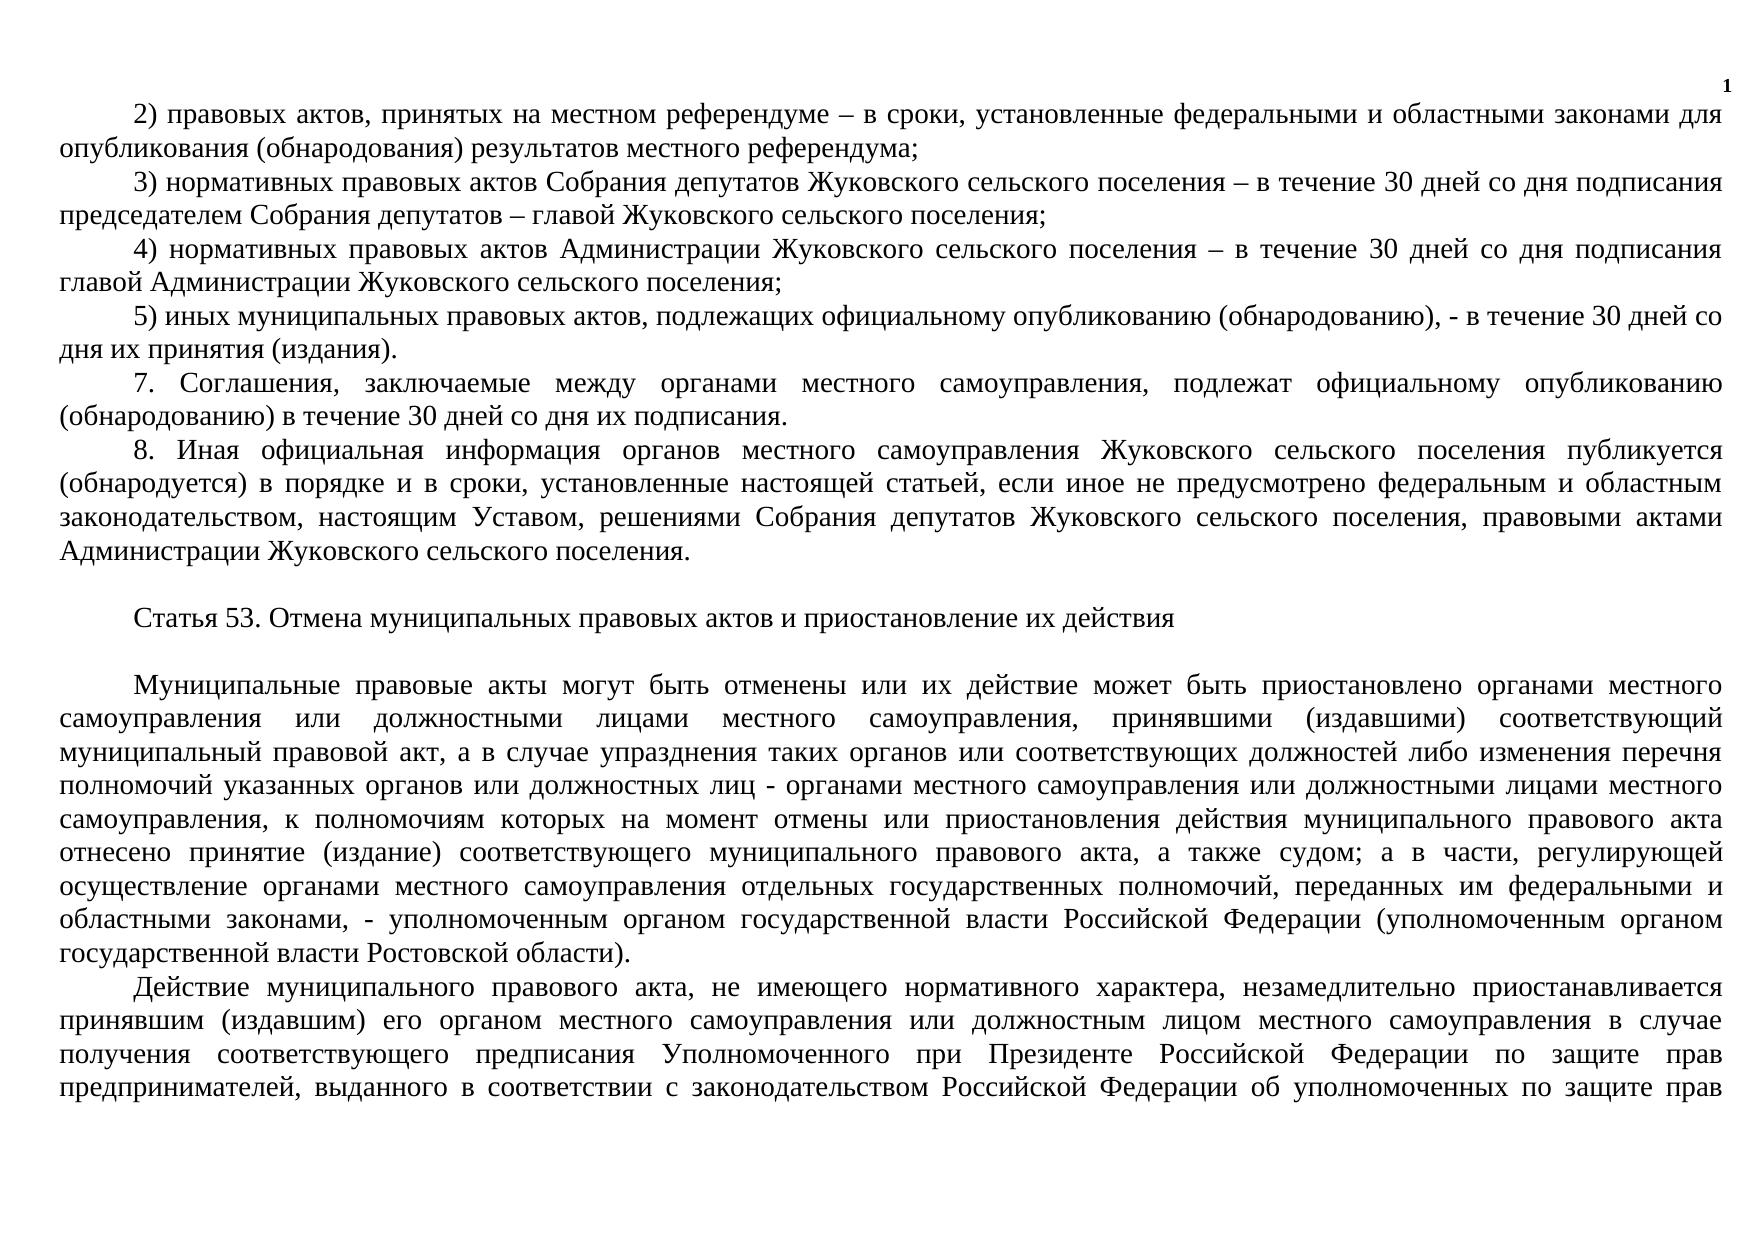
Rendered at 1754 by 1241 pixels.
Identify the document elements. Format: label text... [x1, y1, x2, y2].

text 2) правовых актов, принятых на местном референдуме – в сроки, установленные федеральными и областными законами для опубликования (обнародования) результатов местного референдума; [59, 97, 1724, 164]
text 3) нормативных правовых актов Собрания депутатов Жуковского сельского поселения – в течение 30 дней со дня подписания председателем Собрания депутатов – главой Жуковского сельского поселения; [59, 164, 1724, 231]
text 8. Иная официальная информация органов местного самоуправления Жуковского сельского поселения публикуется (обнародуется) в порядке и в сроки, установленные настоящей статьей, если иное не предусмотрено федеральным и областным законодательством, настоящим Уставом, решениями Собрания депутатов Жуковского сельского поселения, правовыми актами Администрации Жуковского сельского поселения. [59, 432, 1724, 566]
text Статья 53. Отмена муниципальных правовых актов и приостановление их действия [59, 600, 1724, 633]
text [59, 969, 1724, 1103]
text Муниципальные правовые акты могут быть отменены или их действие может быть приостановлено органами местного самоуправления или должностными лицами местного самоуправления, принявшими (издавшими) соответствующий муниципальный правовой акт, а в случае упразднения таких органов или соответствующих должностей либо изменения перечня полномочий указанных органов или должностных лиц - органами местного самоуправления или должностными лицами местного самоуправления, к полномочиям которых на момент отмены или приостановления действия муниципального правового акта отнесено принятие (издание) соответствующего муниципального правового акта, а также судом; а в части, регулирующей осуществление органами местного самоуправления отдельных государственных полномочий, переданных им федеральными и областными законами, - уполномоченным органом государственной власти Российской Федерации (уполномоченным органом государственной власти Ростовской области). [59, 667, 1724, 969]
text 5) иных муниципальных правовых актов, подлежащих официальному опубликованию (обнародованию), - в течение 30 дней со дня их принятия (издания). [59, 298, 1724, 365]
text 7. Соглашения, заключаемые между органами местного самоуправления, подлежат официальному опубликованию (обнародованию) в течение 30 дней со дня их подписания. [59, 365, 1724, 432]
text 4) нормативных правовых актов Администрации Жуковского сельского поселения – в течение 30 дней со дня подписания главой Администрации Жуковского сельского поселения; [59, 231, 1724, 298]
